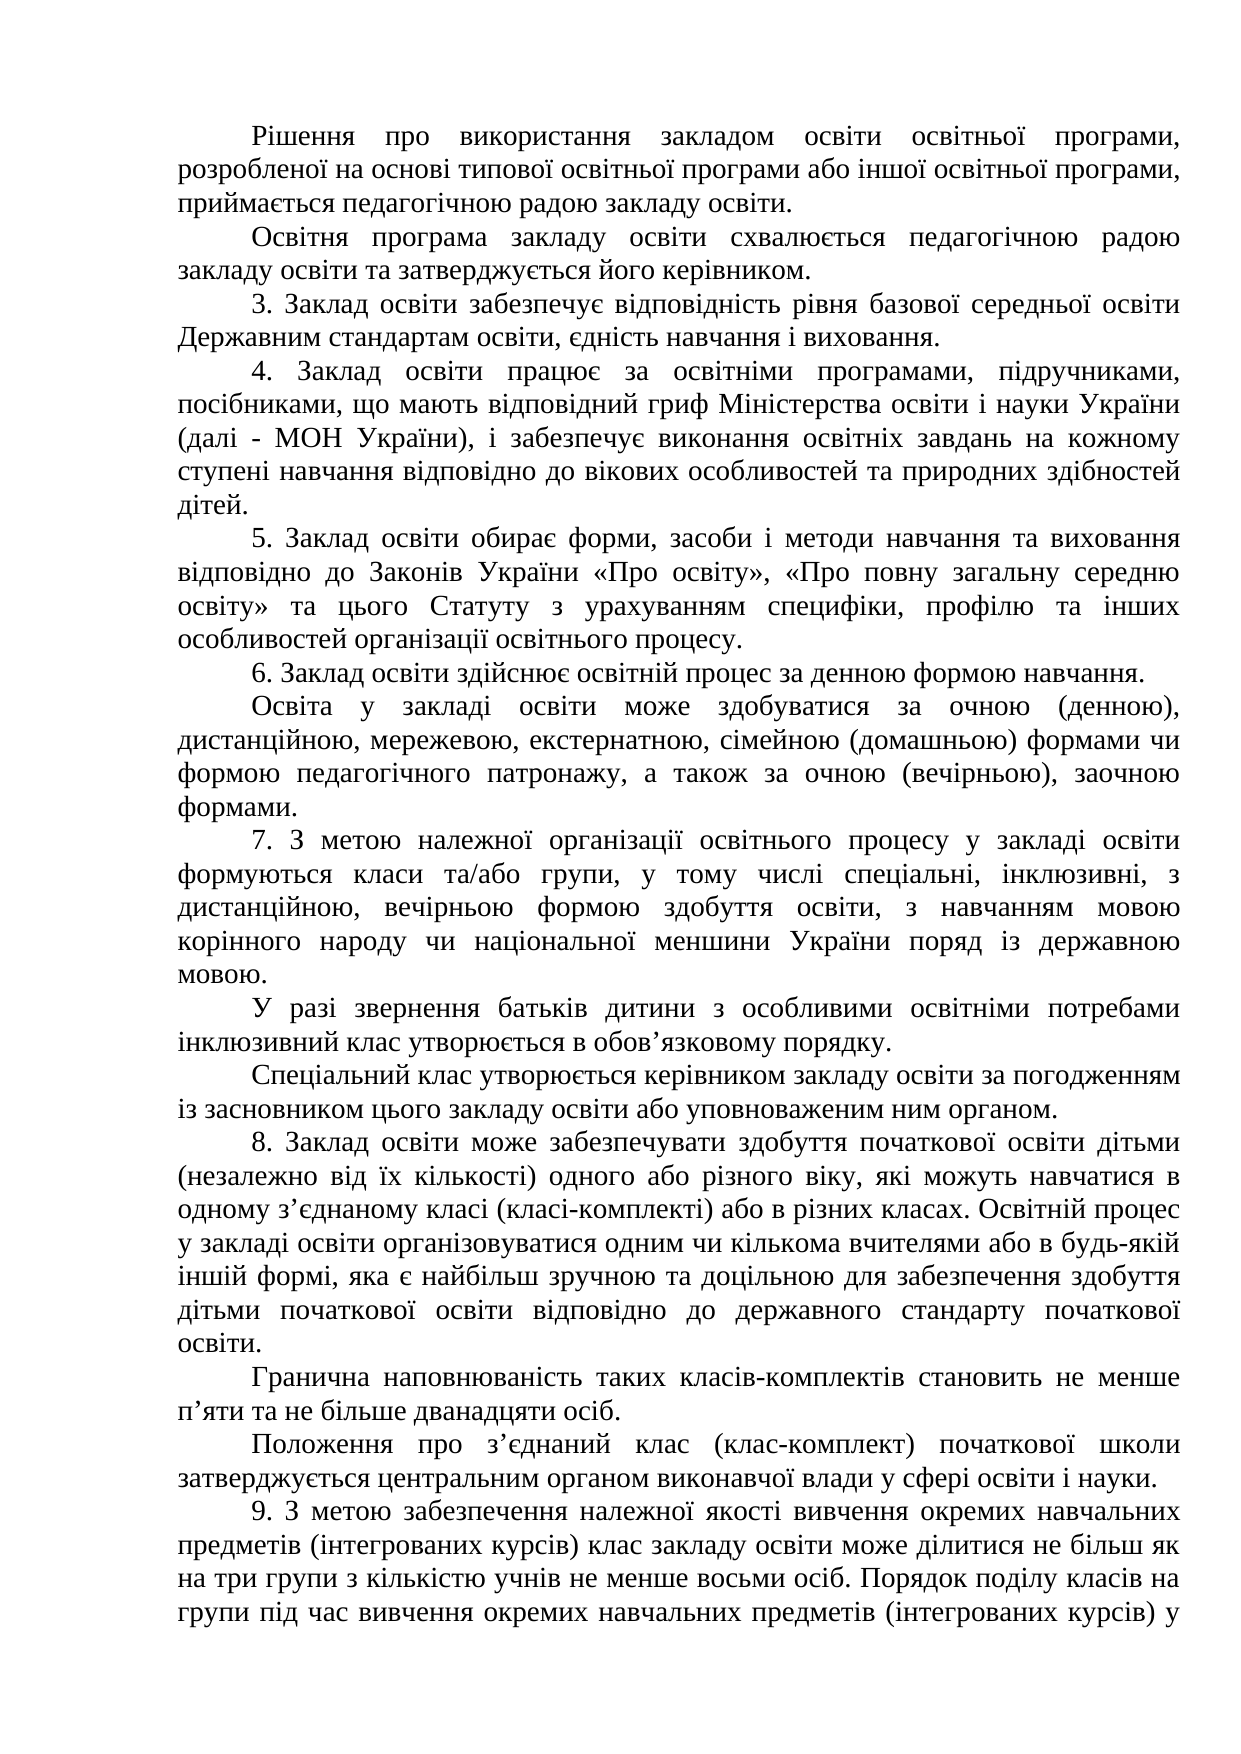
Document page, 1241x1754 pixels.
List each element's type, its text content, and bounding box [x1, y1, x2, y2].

text 7. З метою належної організації освітнього процесу у закладі освіти формуються класи та/або групи, у тому числі спеціальні, інклюзивні, з дистанційною, вечірньою формою здобуття освіти, з навчанням мовою корінного народу чи національної меншини України поряд із державною мовою. [177, 822, 1181, 990]
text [177, 1493, 1181, 1627]
text 6. Заклад освіти здійснює освітній процес за денною формою навчання. [177, 655, 1181, 688]
text Положення про з’єднаний клас (клас-комплект) початкової школи затверджується центральним органом виконавчої влади у сфері освіти і науки. [177, 1426, 1181, 1493]
text 4. Заклад освіти працює за освітніми програмами, підручниками, посібниками, що мають відповідний гриф Міністерства освіти і науки України (далі - МОН України), і забезпечує виконання освітніх завдань на кожному ступені навчання відповідно до вікових особливостей та природних здібностей дітей. [177, 353, 1181, 521]
text У разі звернення батьків дитини з особливими освітніми потребами інклюзивний клас утворюється в обов’язковому порядку. [177, 990, 1181, 1057]
text Спеціальний клас утворюється керівником закладу освіти за погодженням із засновником цього закладу освіти або уповноваженим ним органом. [177, 1057, 1181, 1124]
text Освітня програма закладу освіти схвалюється педагогічною радою закладу освіти та затверджується його керівником. [177, 219, 1181, 286]
text 5. Заклад освіти обирає форми, засоби і методи навчання та виховання відповідно до Законів України «Про освіту», «Про повну загальну середню освіту» та цього Статуту з урахуванням специфіки, профілю та інших особливостей організації освітнього процесу. [177, 521, 1181, 655]
text 8. Заклад освіти може забезпечувати здобуття початкової освіти дітьми (незалежно від їх кількості) одного або різного віку, які можуть навчатися в одному з’єднаному класі (класі-комплекті) або в різних класах. Освітній процес у закладі освіти організовуватися одним чи кількома вчителями або в будь-якій іншій формі, яка є найбільш зручною та доцільною для забезпечення здобуття дітьми початкової освіти відповідно до державного стандарту початкової освіти. [177, 1124, 1181, 1359]
text Гранична наповнюваність таких класів-комплектів становить не менше п’яти та не більше дванадцяти осіб. [177, 1359, 1181, 1426]
text Освіта у закладі освіти може здобуватися за очною (денною), дистанційною, мережевою, екстернатною, сімейною (домашньою) формами чи формою педагогічного патронажу, а також за очною (вечірньою), заочною формами. [177, 688, 1181, 822]
text Рішення про використання закладом освіти освітньої програми, розробленої на основі типової освітньої програми або іншої освітньої програми, приймається педагогічною радою закладу освіти. [177, 118, 1181, 219]
text 3. Заклад освіти забезпечує відповідність рівня базової середньої освіти Державним стандартам освіти, єдність навчання і виховання. [177, 286, 1181, 353]
